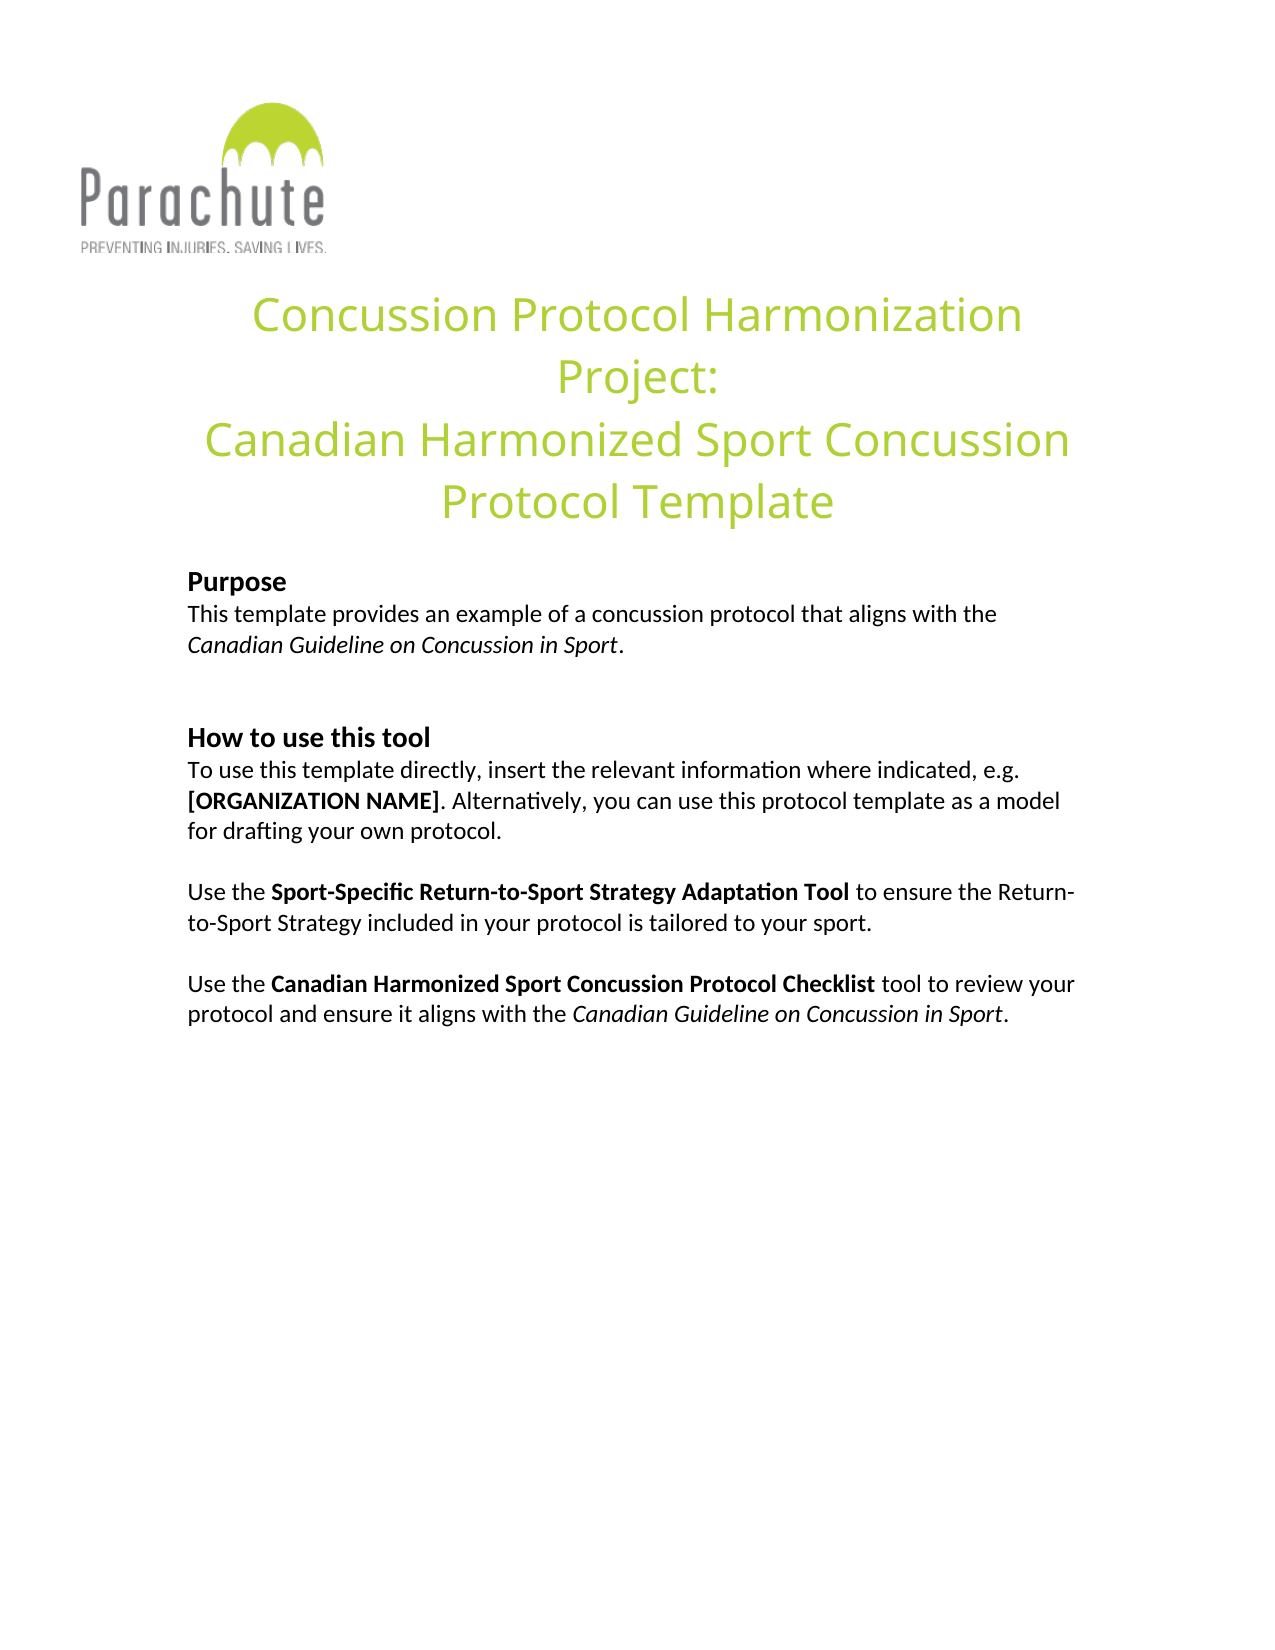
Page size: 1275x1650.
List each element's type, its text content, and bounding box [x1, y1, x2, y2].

text Use the Canadian Harmonized Sport Concussion Protocol Checklist tool to review your protocol and ensure it aligns with the Canadian Guideline on Concussion in Sport. [187, 968, 1087, 1029]
text Purpose [187, 563, 1087, 598]
text Canadian Harmonized Sport Concussion Protocol Template [187, 407, 1087, 532]
text To use this template directly, insert the relevant information where indicated, e.g. [ORGANIZATION NAME]. Alternatively, you can use this protocol template as a model for drafting your own protocol. [187, 754, 1087, 846]
text How to use this tool [187, 719, 1087, 754]
text This template provides an example of a concussion protocol that aligns with the Canadian Guideline on Concussion in Sport. [187, 598, 1087, 659]
text Use the Sport-Specific Return-to-Sport Strategy Adaptation Tool to ensure the Return-to-Sport Strategy included in your protocol is tailored to your sport. [187, 876, 1087, 937]
text Concussion Protocol Harmonization Project: [187, 283, 1087, 407]
